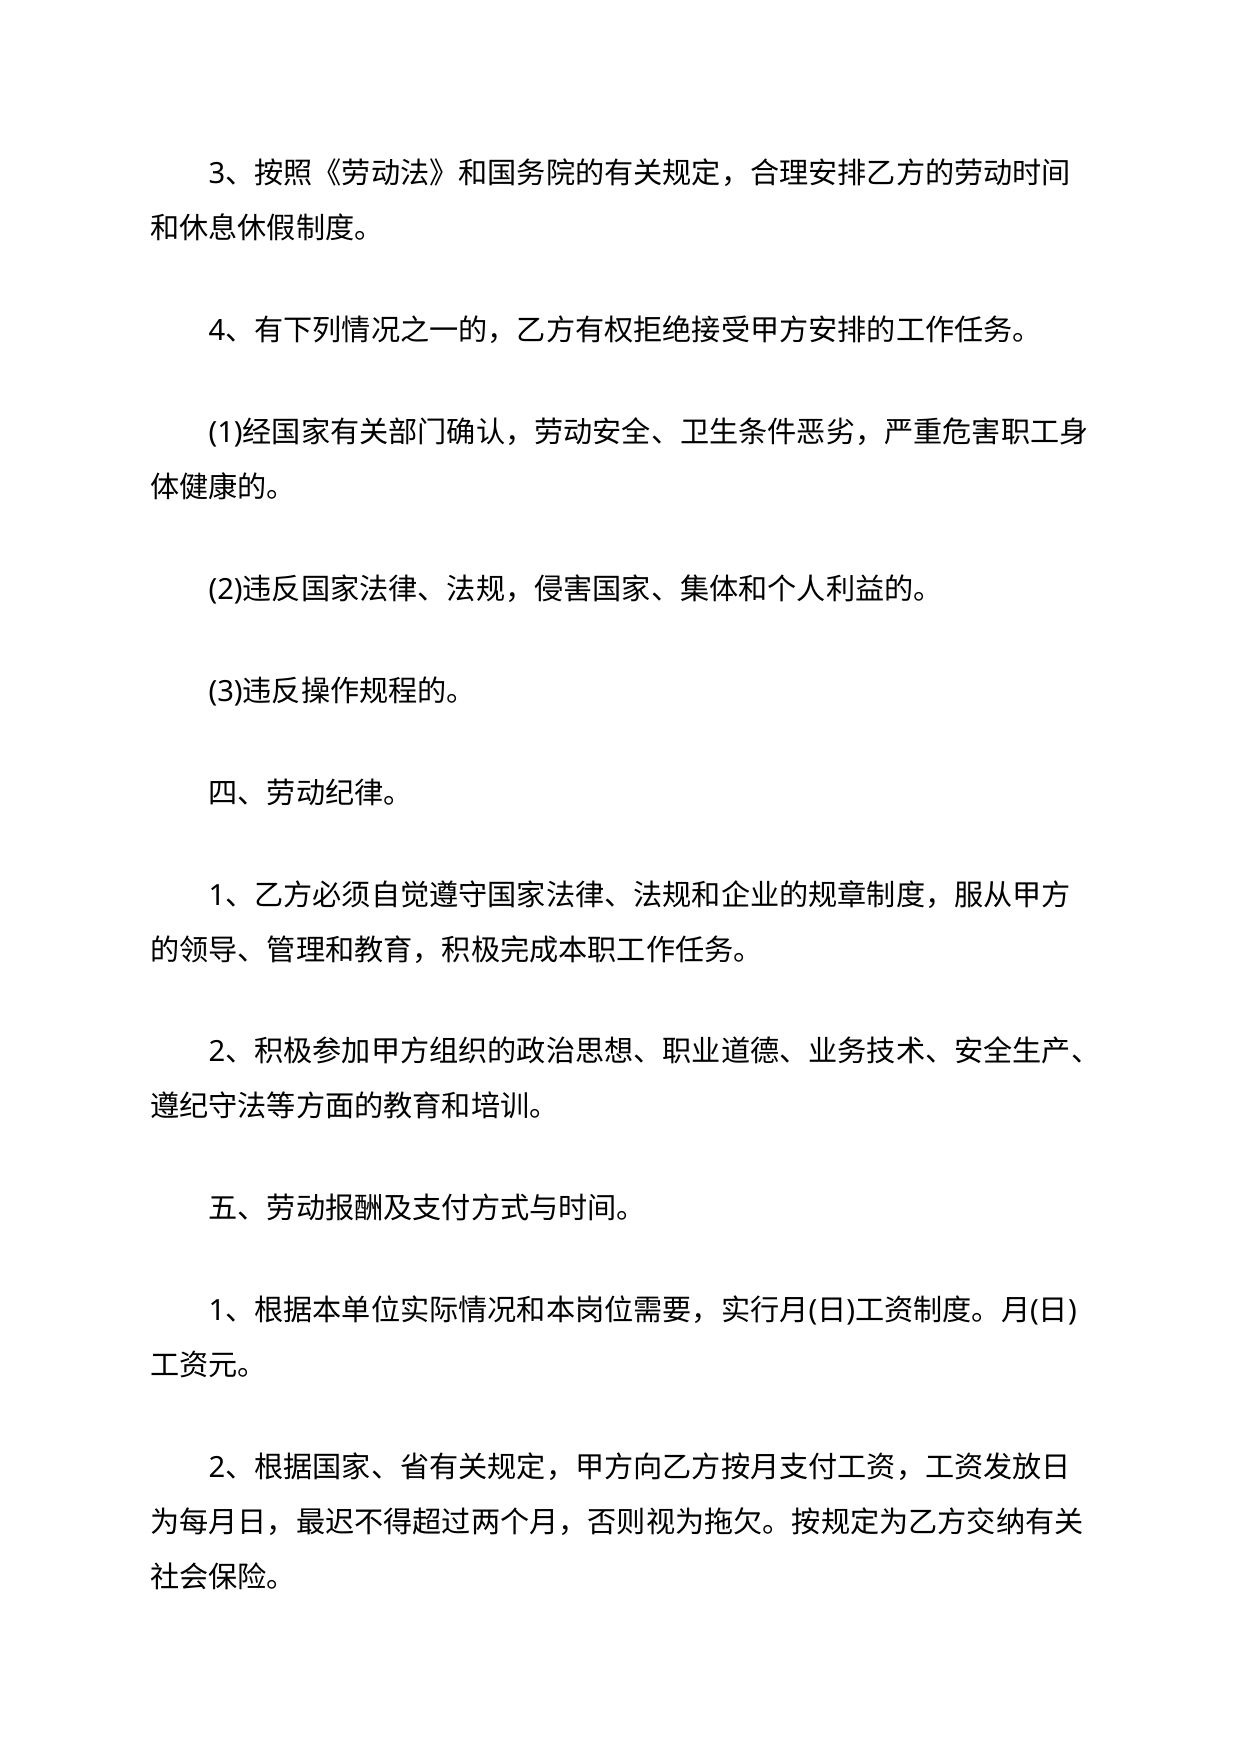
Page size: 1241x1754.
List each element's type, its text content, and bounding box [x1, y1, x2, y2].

text 1、乙方必须自觉遵守国家法律、法规和企业的规章制度，服从甲方的领导、管理和教育，积极完成本职工作任务。 [150, 871, 1090, 968]
text 四、劳动纪律。 [150, 769, 1090, 812]
text (1)经国家有关部门确认，劳动安全、卫生条件恶劣，严重危害职工身体健康的。 [150, 409, 1090, 506]
text 3、按照《劳动法》和国务院的有关规定，合理安排乙方的劳动时间和休息休假制度。 [150, 150, 1090, 247]
text (2)违反国家法律、法规，侵害国家、集体和个人利益的。 [150, 566, 1090, 608]
text 五、劳动报酬及支付方式与时间。 [150, 1185, 1090, 1227]
text 2、积极参加甲方组织的政治思想、职业道德、业务技术、安全生产、遵纪守法等方面的教育和培训。 [150, 1028, 1090, 1125]
text 2、根据国家、省有关规定，甲方向乙方按月支付工资，工资发放日为每月日，最迟不得超过两个月，否则视为拖欠。按规定为乙方交纳有关社会保险。 [150, 1443, 1090, 1596]
text (3)违反操作规程的。 [150, 667, 1090, 710]
text 1、根据本单位实际情况和本岗位需要，实行月(日)工资制度。月(日)工资元。 [150, 1287, 1090, 1384]
text 4、有下列情况之一的，乙方有权拒绝接受甲方安排的工作任务。 [150, 307, 1090, 349]
